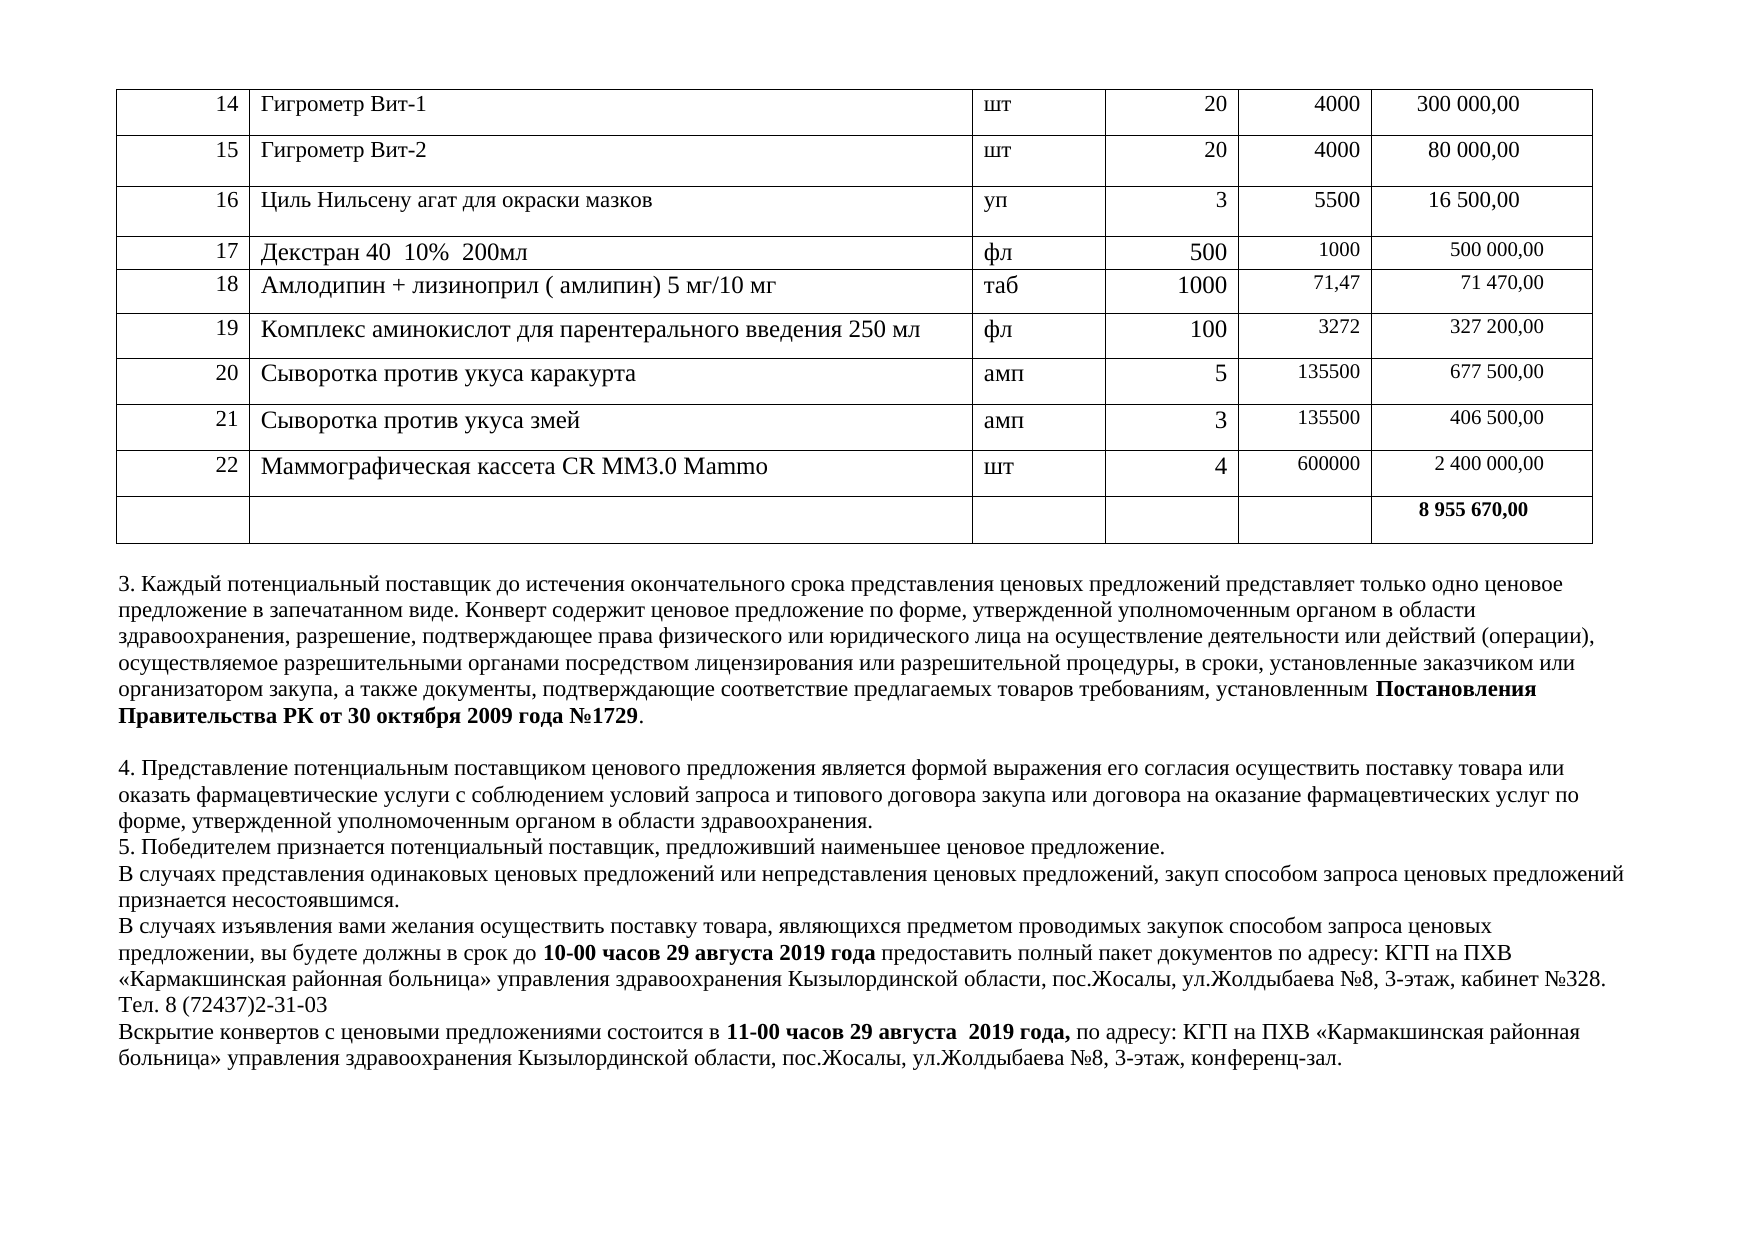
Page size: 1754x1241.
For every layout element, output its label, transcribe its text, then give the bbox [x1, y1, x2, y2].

table_cell 21 [117, 405, 249, 450]
table_cell Декстран 40 10% 200мл [250, 237, 972, 269]
table_cell 14 [117, 90, 249, 135]
table_cell 80 000,00 [1372, 136, 1592, 186]
table_cell [250, 497, 972, 542]
table_cell Сыворотка против укуса каракурта [250, 359, 972, 404]
table_cell Комплекс аминокислот для парентерального введения 250 мл [250, 314, 972, 357]
table_cell амп [973, 359, 1105, 404]
table_cell 600000 [1239, 451, 1371, 496]
table_cell [1239, 497, 1371, 542]
table_cell 16 [117, 187, 249, 236]
text 3. Каждый потенциальный поставщик до истечения окончательного срока представления ценовых предложений представляет только одно ценовое предложение в запечатанном виде. Конверт содержит ценовое предложение по форме, утвержденной уполномоченным органом в области здравоохранения, разрешение, подтверждающее права физического или юридического лица на осуществление деятельности или действий (операции), осуществляемое разрешительными органами посредством лицензирования или разрешительной процедуры, в сроки, установленные заказчиком или организатором закупа, а также документы, подтверждающие соответствие предлагаемых товаров требованиям, установленным Постановления Правительства РК от 30 октября 2009 года №1729. [118, 570, 1636, 728]
table_cell 677 500,00 [1372, 359, 1592, 404]
table_cell 20 [1106, 136, 1238, 186]
table_cell 5 [1106, 359, 1238, 404]
table_cell 3272 [1239, 314, 1371, 357]
table_cell 17 [117, 237, 249, 269]
table_cell 16 500,00 [1372, 187, 1592, 236]
table_cell 18 [117, 270, 249, 313]
table_cell Амлодипин + лизиноприл ( амлипин) 5 мг/10 мг [250, 270, 972, 313]
text 4. Представление потенциальным поставщиком ценового предложения является формой выражения его согласия осуществить поставку товара или оказать фармацевтические услуги с соблюдением условий запроса и типового договора закупа или договора на оказание фармацевтических услуг по форме, утвержденной уполномоченным органом в области здравоохранения. [118, 754, 1636, 833]
table_cell 135500 [1239, 405, 1371, 450]
table_cell 500 [1106, 237, 1238, 269]
table_cell фл [973, 237, 1105, 269]
table_cell 4000 [1239, 90, 1371, 135]
table_cell амп [973, 405, 1105, 450]
table_cell Гигрометр Вит-1 [250, 90, 972, 135]
table_cell шт [973, 451, 1105, 496]
table_cell 4 [1106, 451, 1238, 496]
text Вскрытие конвертов с ценовыми предложениями состоится в 11-00 часов 29 августа 2019 года, по адресу: КГП на ПХВ «Кармакшинская районная больница» управления здравоохранения Кызылординской области, пос.Жосалы, ул.Жолдыбаева №8, 3-этаж, конференц-зал. [118, 1018, 1636, 1071]
table_cell [1106, 497, 1238, 542]
table_cell 71,47 [1239, 270, 1371, 313]
table_cell 327 200,00 [1372, 314, 1592, 357]
table_cell 22 [117, 451, 249, 496]
table_cell таб [973, 270, 1105, 313]
table_cell 100 [1106, 314, 1238, 357]
table_cell 20 [1106, 90, 1238, 135]
table_cell 3 [1106, 405, 1238, 450]
table_cell шт [973, 90, 1105, 135]
table_cell [117, 497, 249, 542]
table_cell [973, 497, 1105, 542]
table_cell 8 955 670,00 [1372, 497, 1592, 542]
table_cell 20 [117, 359, 249, 404]
table_cell Гигрометр Вит-2 [250, 136, 972, 186]
table_cell 406 500,00 [1372, 405, 1592, 450]
table_cell фл [973, 314, 1105, 357]
text В случаях изъявления вами желания осуществить поставку товара, являющихся предметом проводимых закупок способом запроса ценовых предложении, вы будете должны в срок до 10-00 часов 29 августа 2019 года предоставить полный пакет документов по адресу: КГП на ПХВ «Кармакшинская районная больница» управления здравоохранения Кызылординской области, пос.Жосалы, ул.Жолдыбаева №8, 3-этаж, кабинет №328. Тел. 8 (72437)2-31-03 [118, 912, 1636, 1018]
table_cell 2 400 000,00 [1372, 451, 1592, 496]
table_cell 500 000,00 [1372, 237, 1592, 269]
table_cell 19 [117, 314, 249, 357]
table_cell Сыворотка против укуса змей [250, 405, 972, 450]
table_cell 135500 [1239, 359, 1371, 404]
table_cell 15 [117, 136, 249, 186]
table_cell 5500 [1239, 187, 1371, 236]
table_cell 1000 [1106, 270, 1238, 313]
text 5. Победителем признается потенциальный поставщик, предложивший наименьшее ценовое предложение. [118, 833, 1636, 860]
table_cell уп [973, 187, 1105, 236]
table_cell 71 470,00 [1372, 270, 1592, 313]
table_cell шт [973, 136, 1105, 186]
table_cell 1000 [1239, 237, 1371, 269]
text В случаях представления одинаковых ценовых предложений или непредставления ценовых предложений, закуп способом запроса ценовых предложений признается несостоявшимся. [118, 860, 1636, 912]
table_cell Циль Нильсену агат для окраски мазков [250, 187, 972, 236]
table_cell 4000 [1239, 136, 1371, 186]
table_cell Маммографическая кассета СR MM3.0 Mammo [250, 451, 972, 496]
table_cell 300 000,00 [1372, 90, 1592, 135]
table_cell 3 [1106, 187, 1238, 236]
